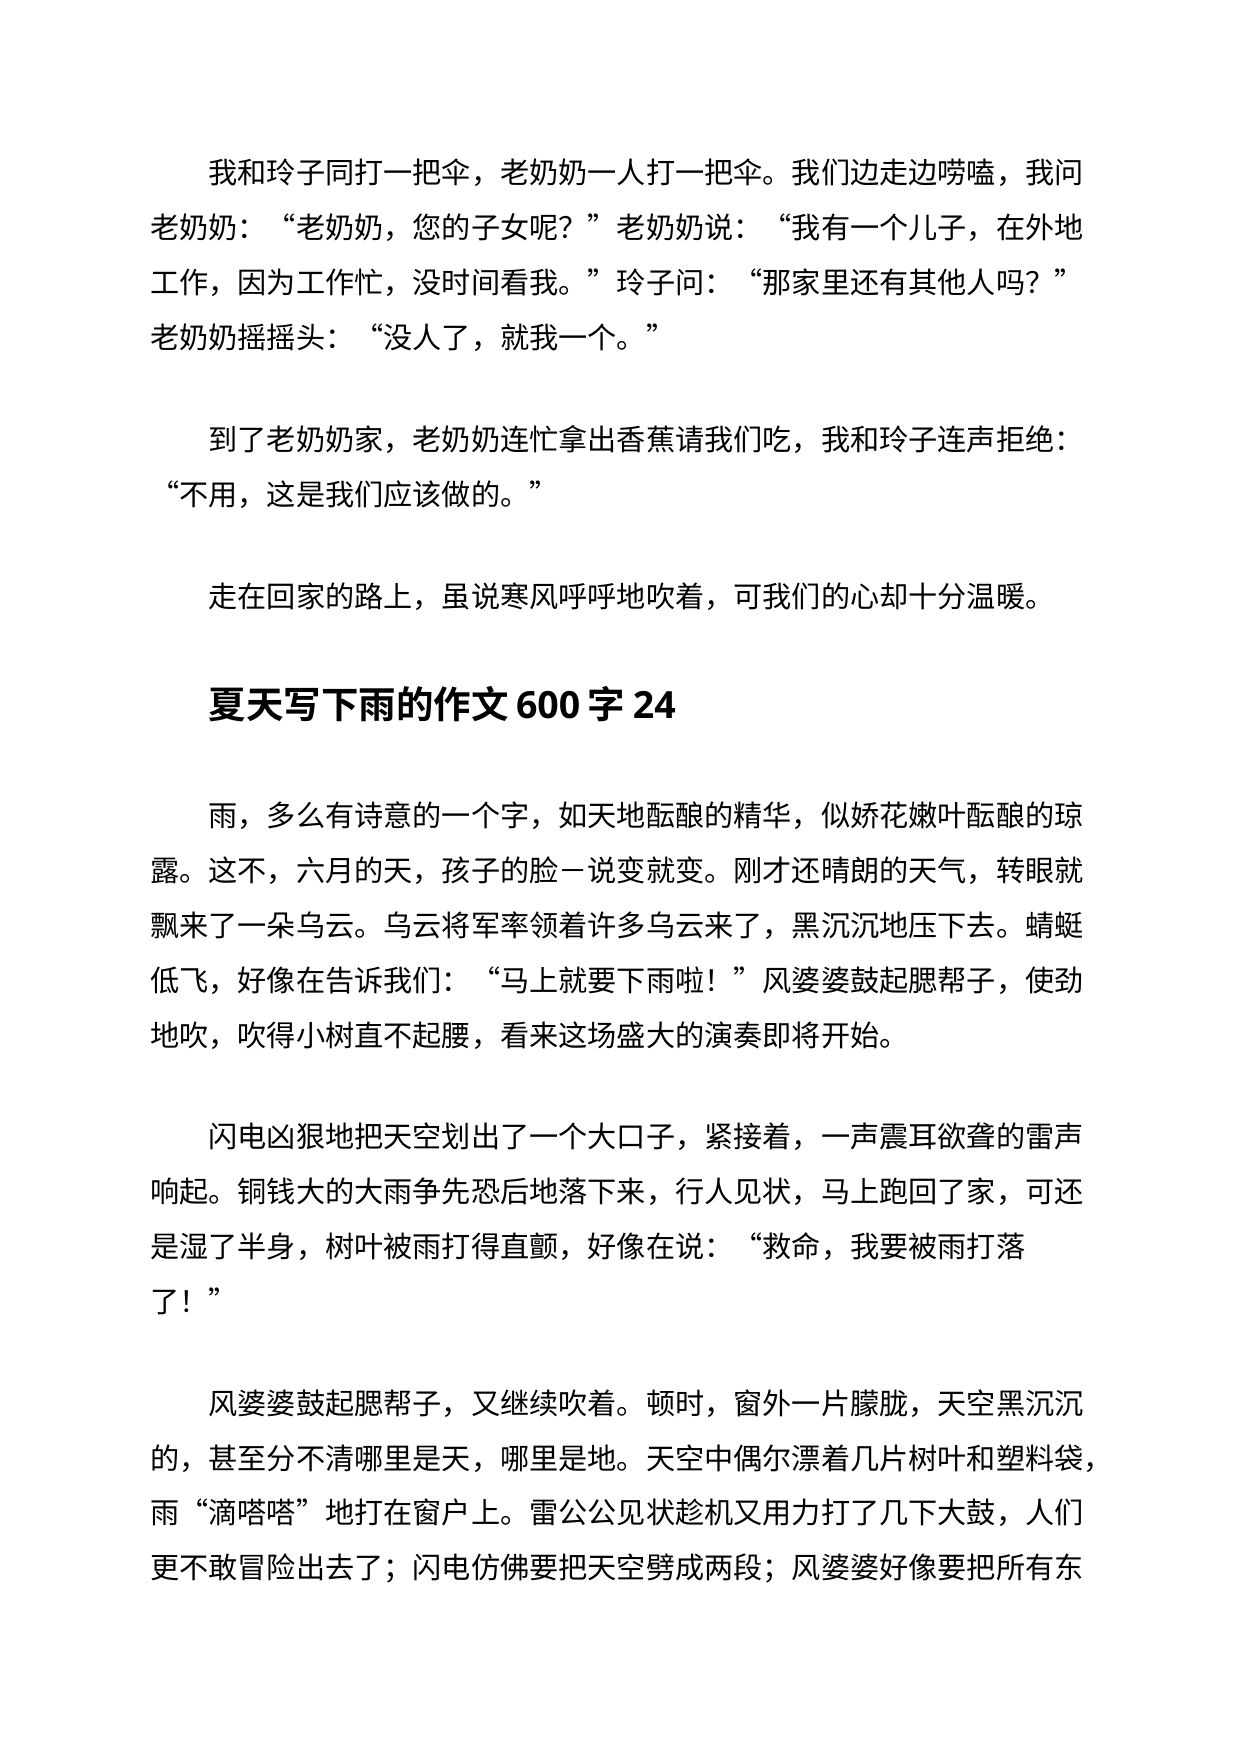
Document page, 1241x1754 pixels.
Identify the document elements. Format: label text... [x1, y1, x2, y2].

text 走在回家的路上，虽说寒风呼呼地吹着，可我们的心却十分温暖。 [150, 573, 1090, 615]
text 闪电凶狠地把天空划出了一个大口子，紧接着，一声震耳欲聋的雷声响起。铜钱大的大雨争先恐后地落下来，行人见状，马上跑回了家，可还是湿了半身，树叶被雨打得直颤，好像在说：“救命，我要被雨打落了！” [150, 1114, 1090, 1321]
text 雨，多么有诗意的一个字，如天地酝酿的精华，似娇花嫩叶酝酿的琼露。这不，六月的天，孩子的脸－说变就变。刚才还晴朗的天气，转眼就飘来了一朵乌云。乌云将军率领着许多乌云来了，黑沉沉地压下去。蜻蜓低飞，好像在告诉我们：“马上就要下雨啦！”风婆婆鼓起腮帮子，使劲地吹，吹得小树直不起腰，看来这场盛大的演奏即将开始。 [150, 792, 1090, 1054]
text 夏天写下雨的作文600字24 [150, 675, 1090, 729]
text 我和玲子同打一把伞，老奶奶一人打一把伞。我们边走边唠嗑，我问老奶奶：“老奶奶，您的子女呢？”老奶奶说：“我有一个儿子，在外地工作，因为工作忙，没时间看我。”玲子问：“那家里还有其他人吗？”老奶奶摇摇头：“没人了，就我一个。” [150, 150, 1090, 357]
text 到了老奶奶家，老奶奶连忙拿出香蕉请我们吃，我和玲子连声拒绝：“不用，这是我们应该做的。” [150, 416, 1090, 514]
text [150, 1380, 1090, 1587]
